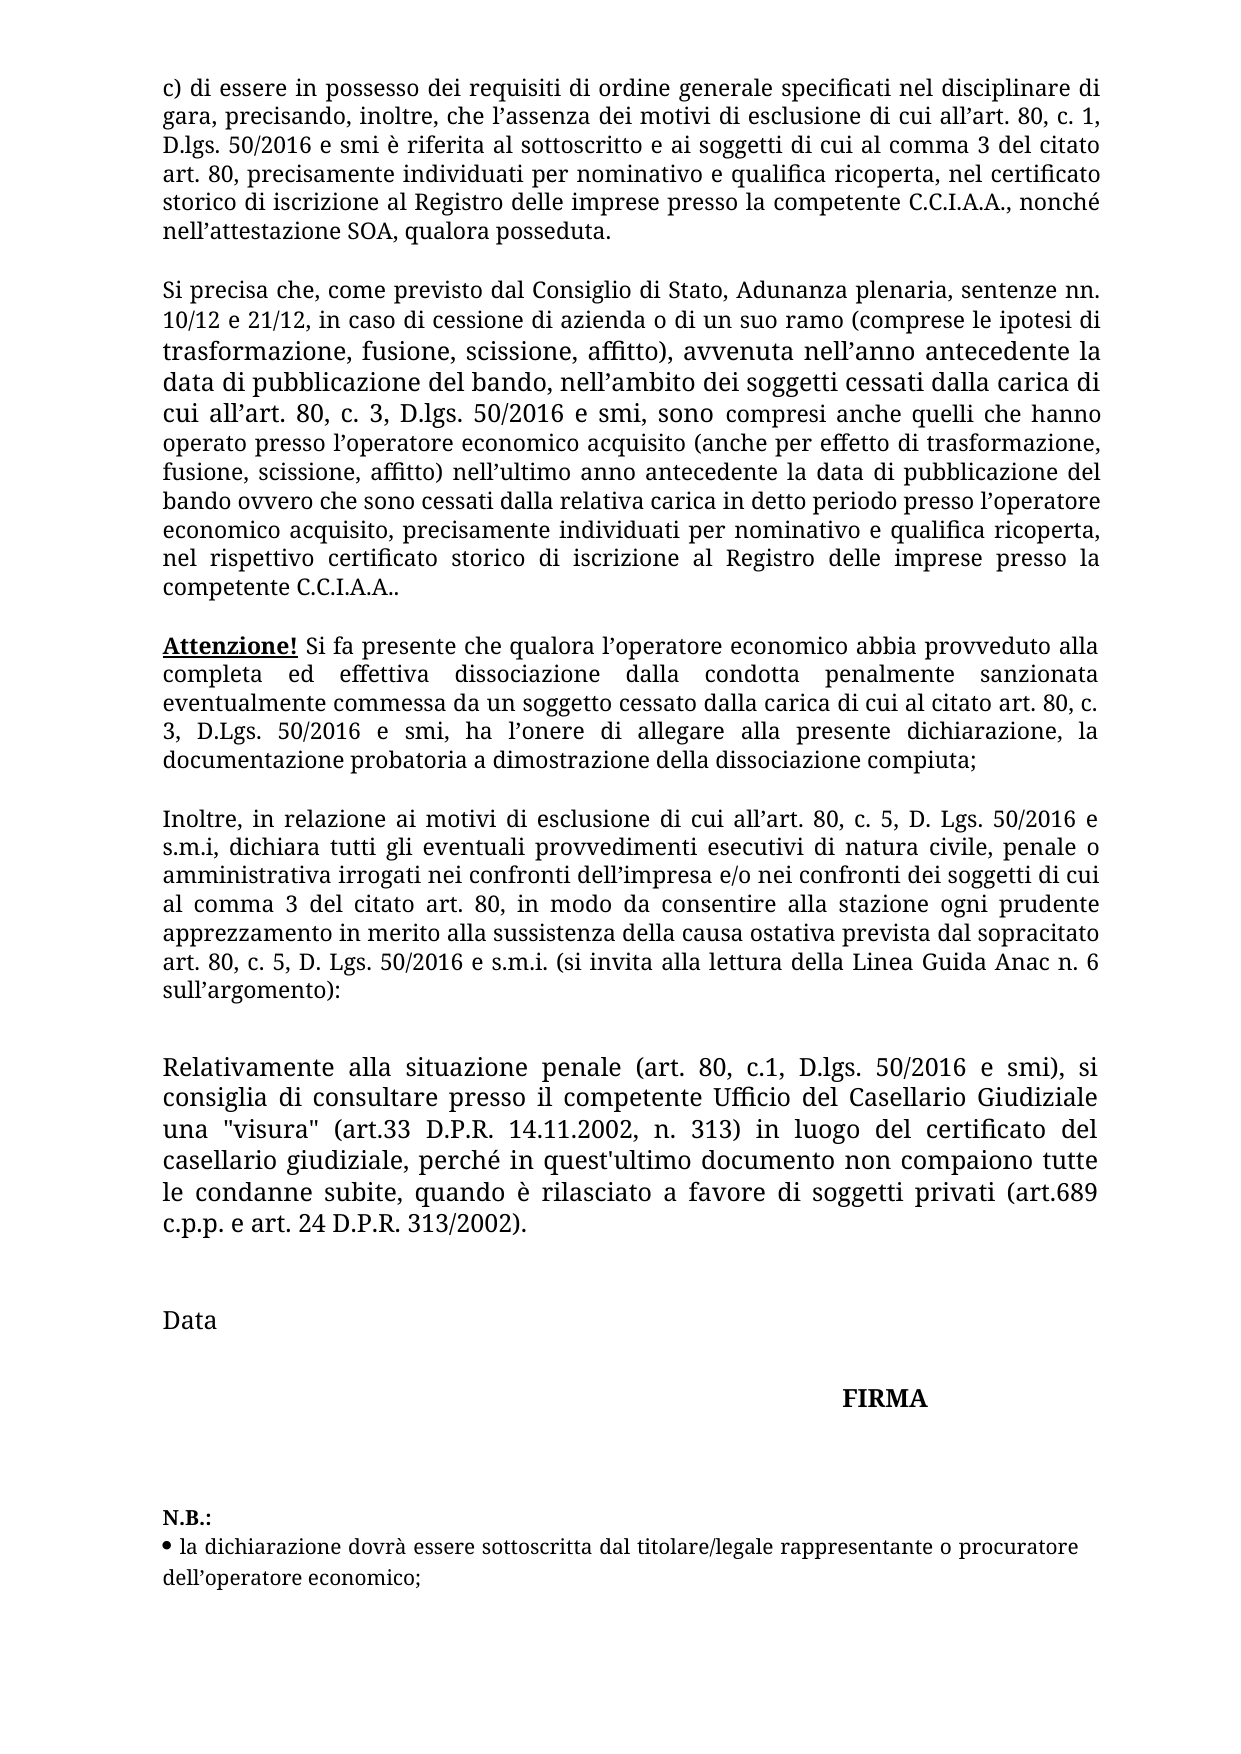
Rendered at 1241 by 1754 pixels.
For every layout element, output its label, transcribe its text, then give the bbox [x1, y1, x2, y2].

text Data [162, 1303, 1122, 1337]
text la dichiarazione dovrà essere sottoscritta dal titolare/legale rappresentante o procuratore dell’operatore economico; [162, 1532, 1079, 1591]
text Si precisa che, come previsto dal Consiglio di Stato, Adunanza plenaria, sentenze nn. 10/12 e 21/12, in caso di cessione di azienda o di un suo ramo (comprese le ipotesi di trasformazione, fusione, scissione, affitto), avvenuta nell’anno antecedente la data di pubblicazione del bando, nell’ambito dei soggetti cessati dalla carica di cui all’art. 80, c. 3, D.lgs. 50/2016 e smi, sono compresi anche quelli che hanno operato presso l’operatore economico acquisito (anche per effetto di trasformazione, fusione, scissione, affitto) nell’ultimo anno antecedente la data di pubblicazione del bando ovvero che sono cessati dalla relativa carica in detto periodo presso l’operatore economico acquisito, precisamente individuati per nominativo e qualifica ricoperta, nel rispettivo certificato storico di iscrizione al Registro delle imprese presso la competente C.C.I.A.A.. [162, 276, 1102, 602]
text Attenzione! Si fa presente che qualora l’operatore economico abbia provveduto alla completa ed effettiva dissociazione dalla condotta penalmente sanzionata eventualmente commessa da un soggetto cessato dalla carica di cui al citato art. 80, c. 3, D.Lgs. 50/2016 e smi, ha l’onere di allegare alla presente dichiarazione, la documentazione probatoria a dimostrazione della dissociazione compiuta; [162, 632, 1100, 775]
text c) di essere in possesso dei requisiti di ordine generale specificati nel disciplinare di gara, precisando, inoltre, che l’assenza dei motivi di esclusione di cui all’art. 80, c. 1, D.lgs. 50/2016 e smi è riferita al sottoscritto e ai soggetti di cui al comma 3 del citato art. 80, precisamente individuati per nominativo e qualifica ricoperta, nel certificato storico di iscrizione al Registro delle imprese presso la competente C.C.I.A.A., nonché nell’attestazione SOA, qualora posseduta. [162, 74, 1102, 246]
subtitle FIRMA [118, 1381, 928, 1415]
text N.B.: [162, 1503, 1122, 1532]
text Relativamente alla situazione penale (art. 80, c.1, D.lgs. 50/2016 e smi), si consiglia di consultare presso il competente Ufficio del Casellario Giudiziale una "visura" (art.33 D.P.R. 14.11.2002, n. 313) in luogo del certificato del casellario giudiziale, perché in quest'ultimo documento non compaiono tutte le condanne subite, quando è rilasciato a favore di soggetti privati (art.689 c.p.p. e art. 24 D.P.R. 313/2002). [162, 1052, 1099, 1239]
text Inoltre, in relazione ai motivi di esclusione di cui all’art. 80, c. 5, D. Lgs. 50/2016 e s.m.i, dichiara tutti gli eventuali provvedimenti esecutivi di natura civile, penale o amministrativa irrogati nei confronti dell’impresa e/o nei confronti dei soggetti di cui al comma 3 del citato art. modo da consentire alla stazione ogni prudente apprezzamento in merito alla sussistenza della causa ostativa prevista dal sopracitato art. 80, c. 5, D. Lgs. 50/2016 e s.m.i. (si invita alla lettura della Linea Guida Anac n. 6 sull’argomento): [162, 804, 1101, 1006]
